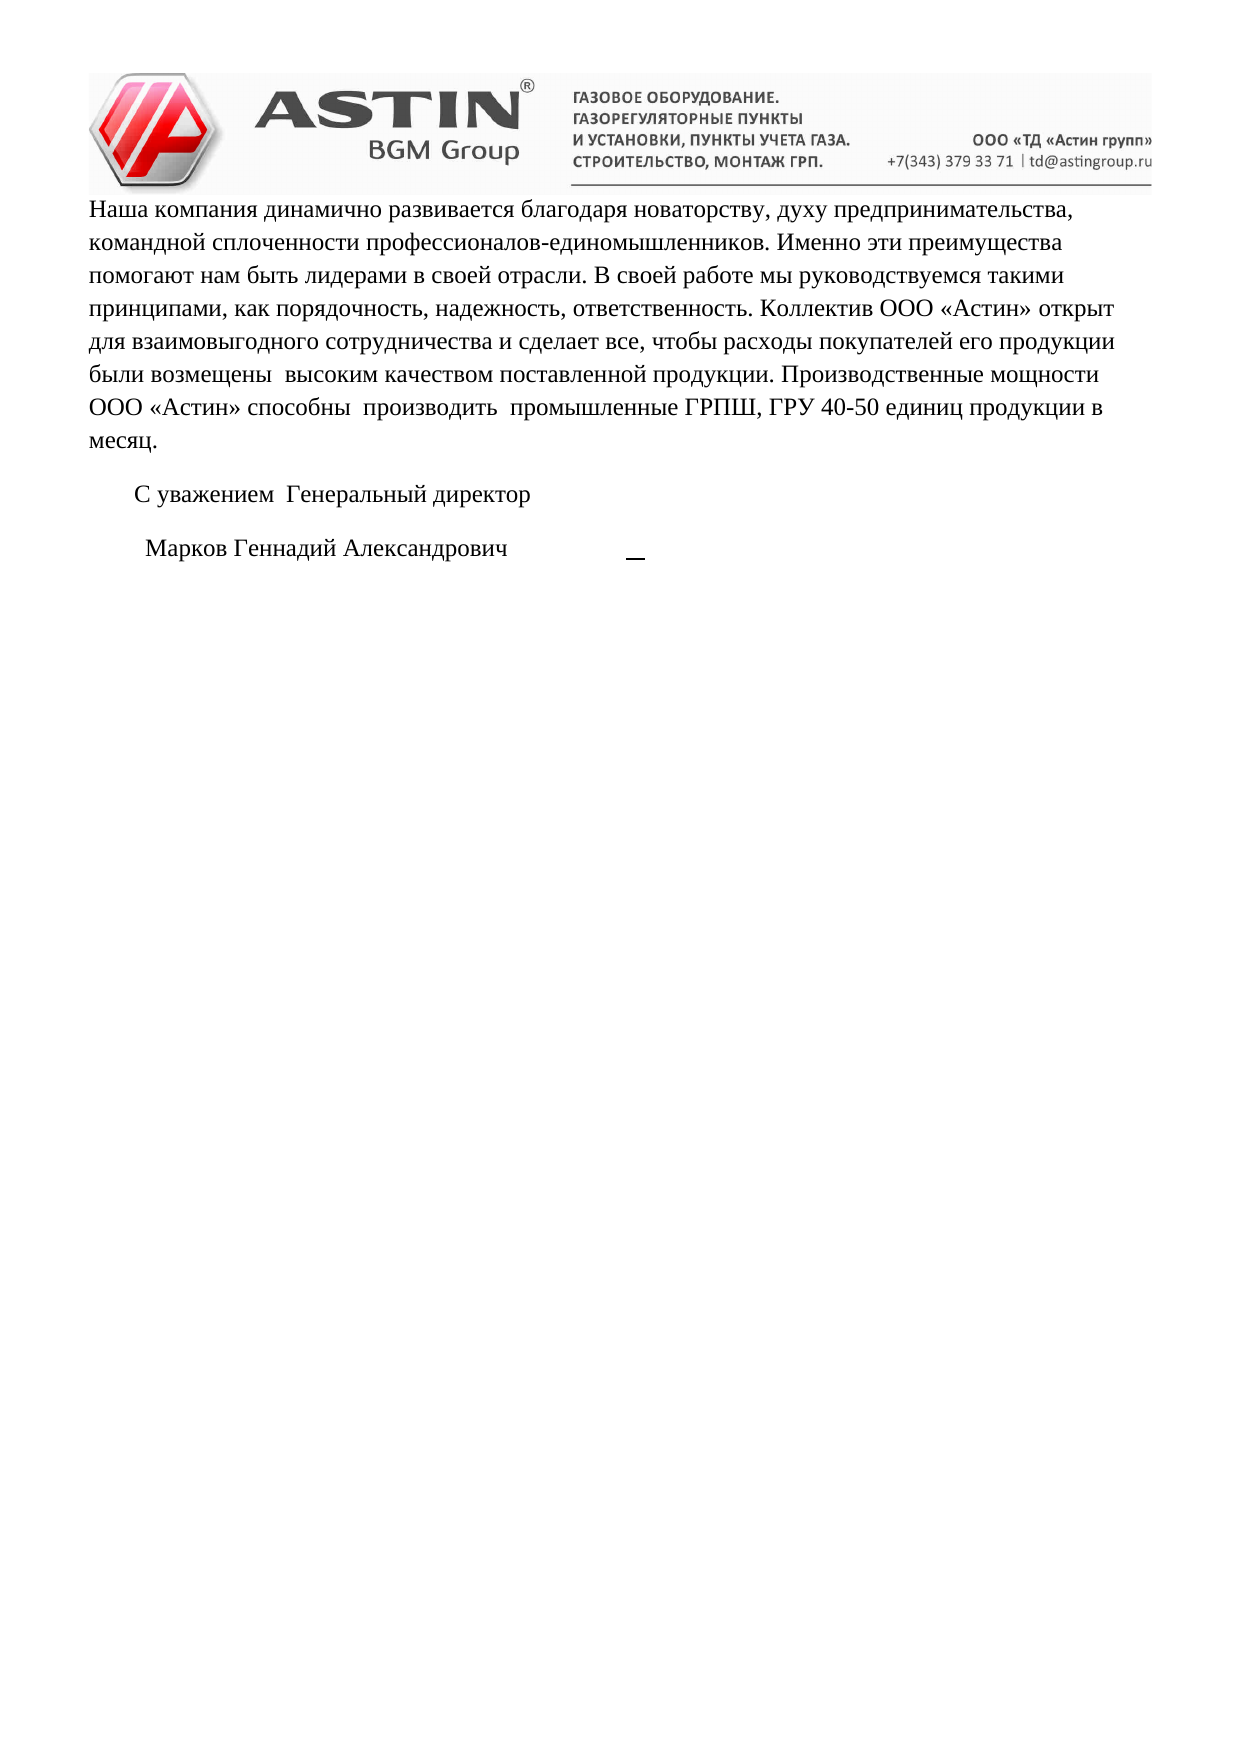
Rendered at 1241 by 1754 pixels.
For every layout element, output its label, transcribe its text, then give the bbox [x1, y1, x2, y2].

picture [88, 73, 1152, 195]
text Марков Геннадий Александрович [89, 533, 1152, 562]
text С уважением Генеральный директор [89, 479, 1152, 508]
text Наша компания динамично развивается благодаря новаторству, духу предпринимательства, командной сплоченности профессионалов-единомышленников. Именно эти преимущества помогают нам быть лидерами в своей отрасли. В своей работе мы руководствуемся такими принципами, как порядочность, надежность, ответственность. Коллектив ООО «Астин» открыт для взаимовыгодного сотрудничества и сделает все, чтобы расходы покупателей его продукции были возмещены высоким качеством поставленной продукции. Производственные мощности ООО «Астин» способны производить промышленные ГРПШ, ГРУ 40-50 единиц продукции в месяц. [89, 195, 1152, 454]
